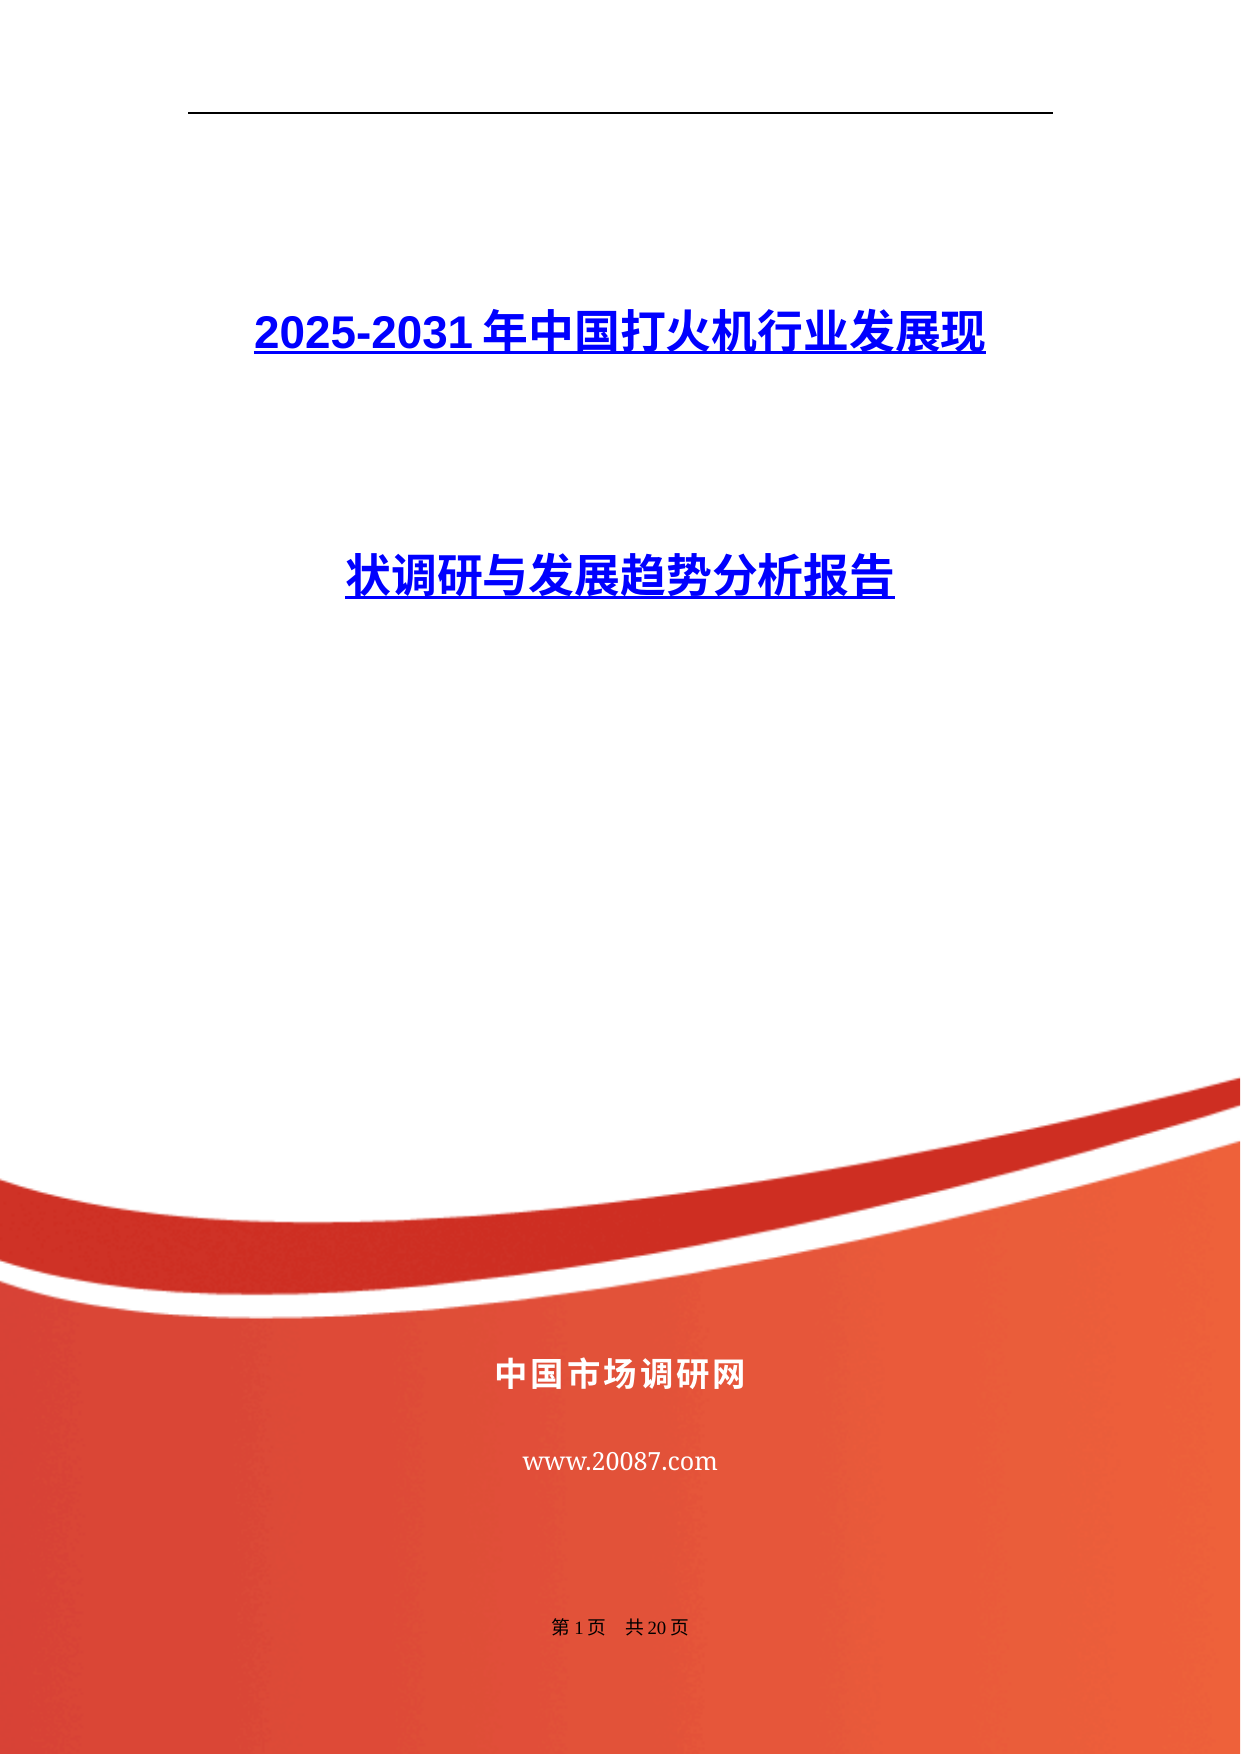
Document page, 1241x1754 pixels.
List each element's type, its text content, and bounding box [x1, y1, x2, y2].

table_header 2025-2031年中国打火机行业发展现状调研与发展趋势分析报告 [188, 207, 1053, 773]
picture [0, 1006, 1241, 1754]
text www.20087.com [187, 1428, 1053, 1493]
subtitle 中国市场调研网 [187, 1339, 1053, 1404]
